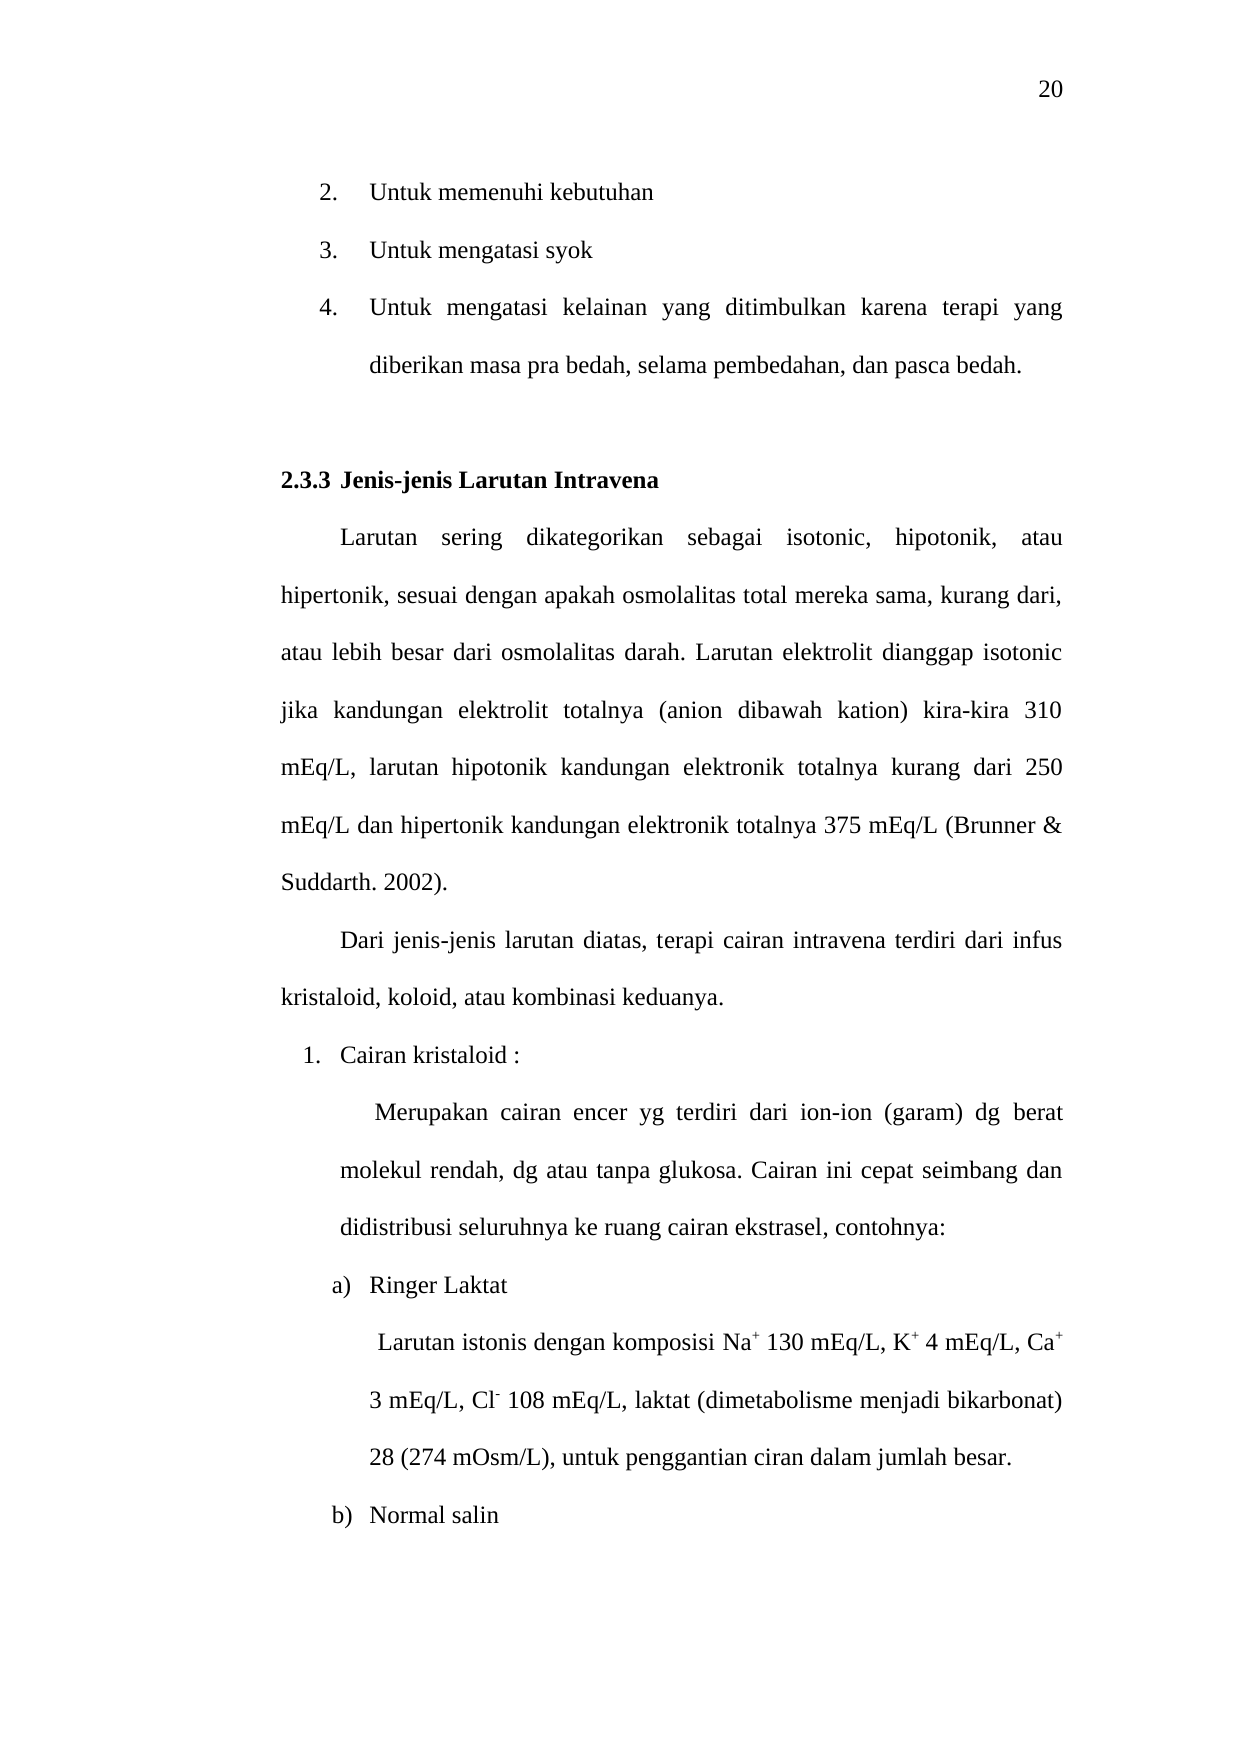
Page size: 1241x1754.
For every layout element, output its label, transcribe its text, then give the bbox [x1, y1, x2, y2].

text Dari jenis-jenis larutan diatas, terapi cairan intravena terdiri dari infus kristaloid, koloid, atau kombinasi keduanya. [281, 925, 1063, 1011]
text Larutan istonis dengan komposisi Na+ 130 mEq/L, K+ 4 mEq/L, Ca+ 3 mEq/L, Cl- 108 mEq/L, laktat (dimetabolisme menjadi bikarbonat) 28 (274 mOsm/L), untuk penggantian ciran dalam jumlah besar. [332, 1327, 1063, 1471]
list Normal salin [332, 1500, 1063, 1528]
text Merupakan cairan encer yg terdiri dari ion-ion (garam) dg berat molekul rendah, dg atau tanpa glukosa. Cairan ini cepat seimbang dan didistribusi seluruhnya ke ruang cairan ekstrasel, contohnya: [302, 1097, 1063, 1241]
text Larutan sering dikategorikan sebagai isotonic, hipotonik, atau hipertonik, sesuai dengan apakah osmolalitas total mereka sama, kurang dari, atau lebih besar dari osmolalitas darah. Larutan elektrolit dianggap isotonic jika kandungan elektrolit totalnya (anion dibawah kation) kira-kira 310 mEq/L, larutan hipotonik kandungan elektronik totalnya kurang dari 250 mEq/L dan hipertonik kandungan elektronik totalnya 375 mEq/L (Brunner & Suddarth. 2002). [281, 522, 1063, 896]
list Cairan kristaloid : [302, 1040, 1063, 1068]
list Untuk mengatasi syok [319, 235, 1063, 263]
list Untuk memenuhi kebutuhan [319, 177, 1063, 206]
list Jenis-jenis Larutan Intravena [281, 465, 1063, 493]
list Ringer Laktat [332, 1270, 1063, 1298]
list Untuk mengatasi kelainan yang ditimbulkan karena terapi yang diberikan masa pra bedah, selama pembedahan, dan pasca bedah. [319, 292, 1063, 378]
